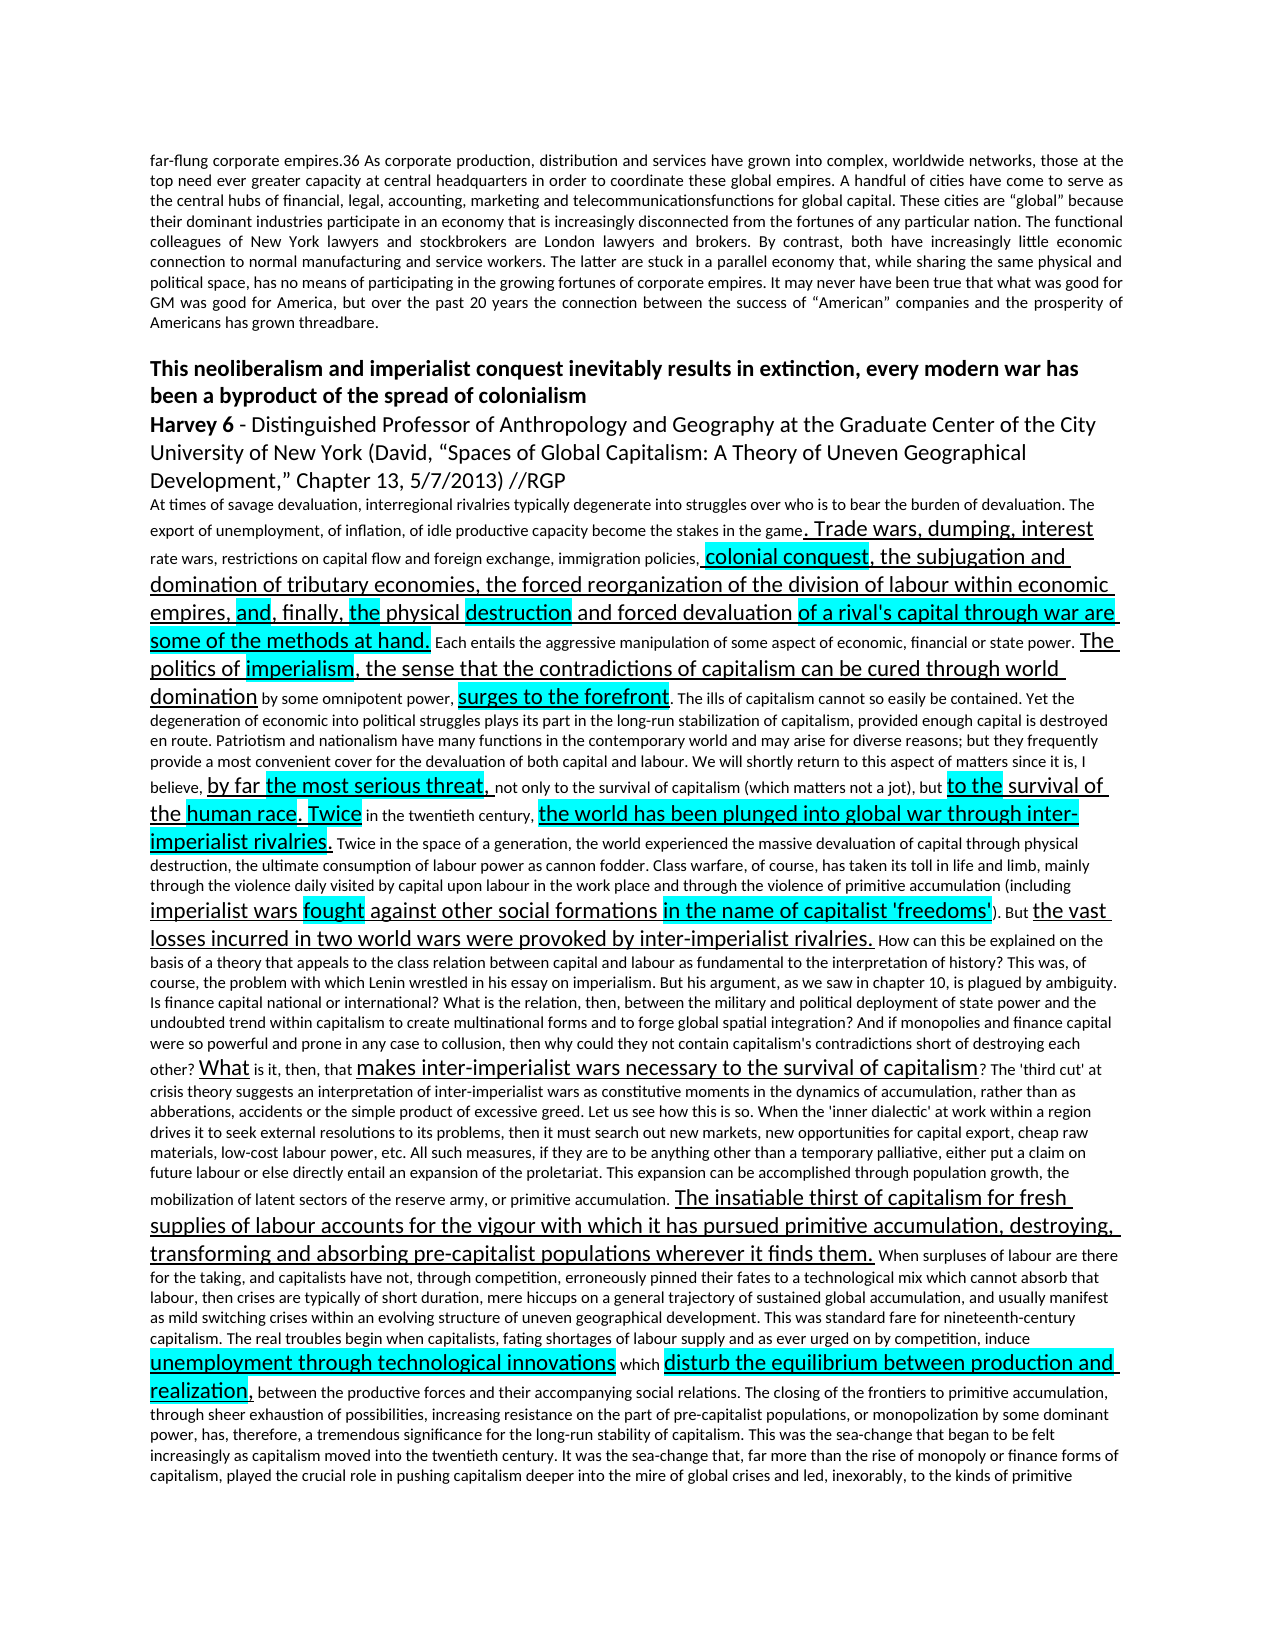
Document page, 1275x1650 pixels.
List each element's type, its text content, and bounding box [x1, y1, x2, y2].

text Harvey 6 - Distinguished Professor of Anthropology and Geography at the Graduate Center of the City University of New York (David, “Spaces of Global Capitalism: A Theory of Uneven Geographical Development,” Chapter 13, 5/7/2013) //RGP [150, 410, 1125, 494]
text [150, 494, 1125, 1486]
subtitle This neoliberalism and imperialist conquest inevitably results in extinction, every modern war has been a byproduct of the spread of colonialism [150, 354, 1125, 410]
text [150, 150, 1125, 333]
